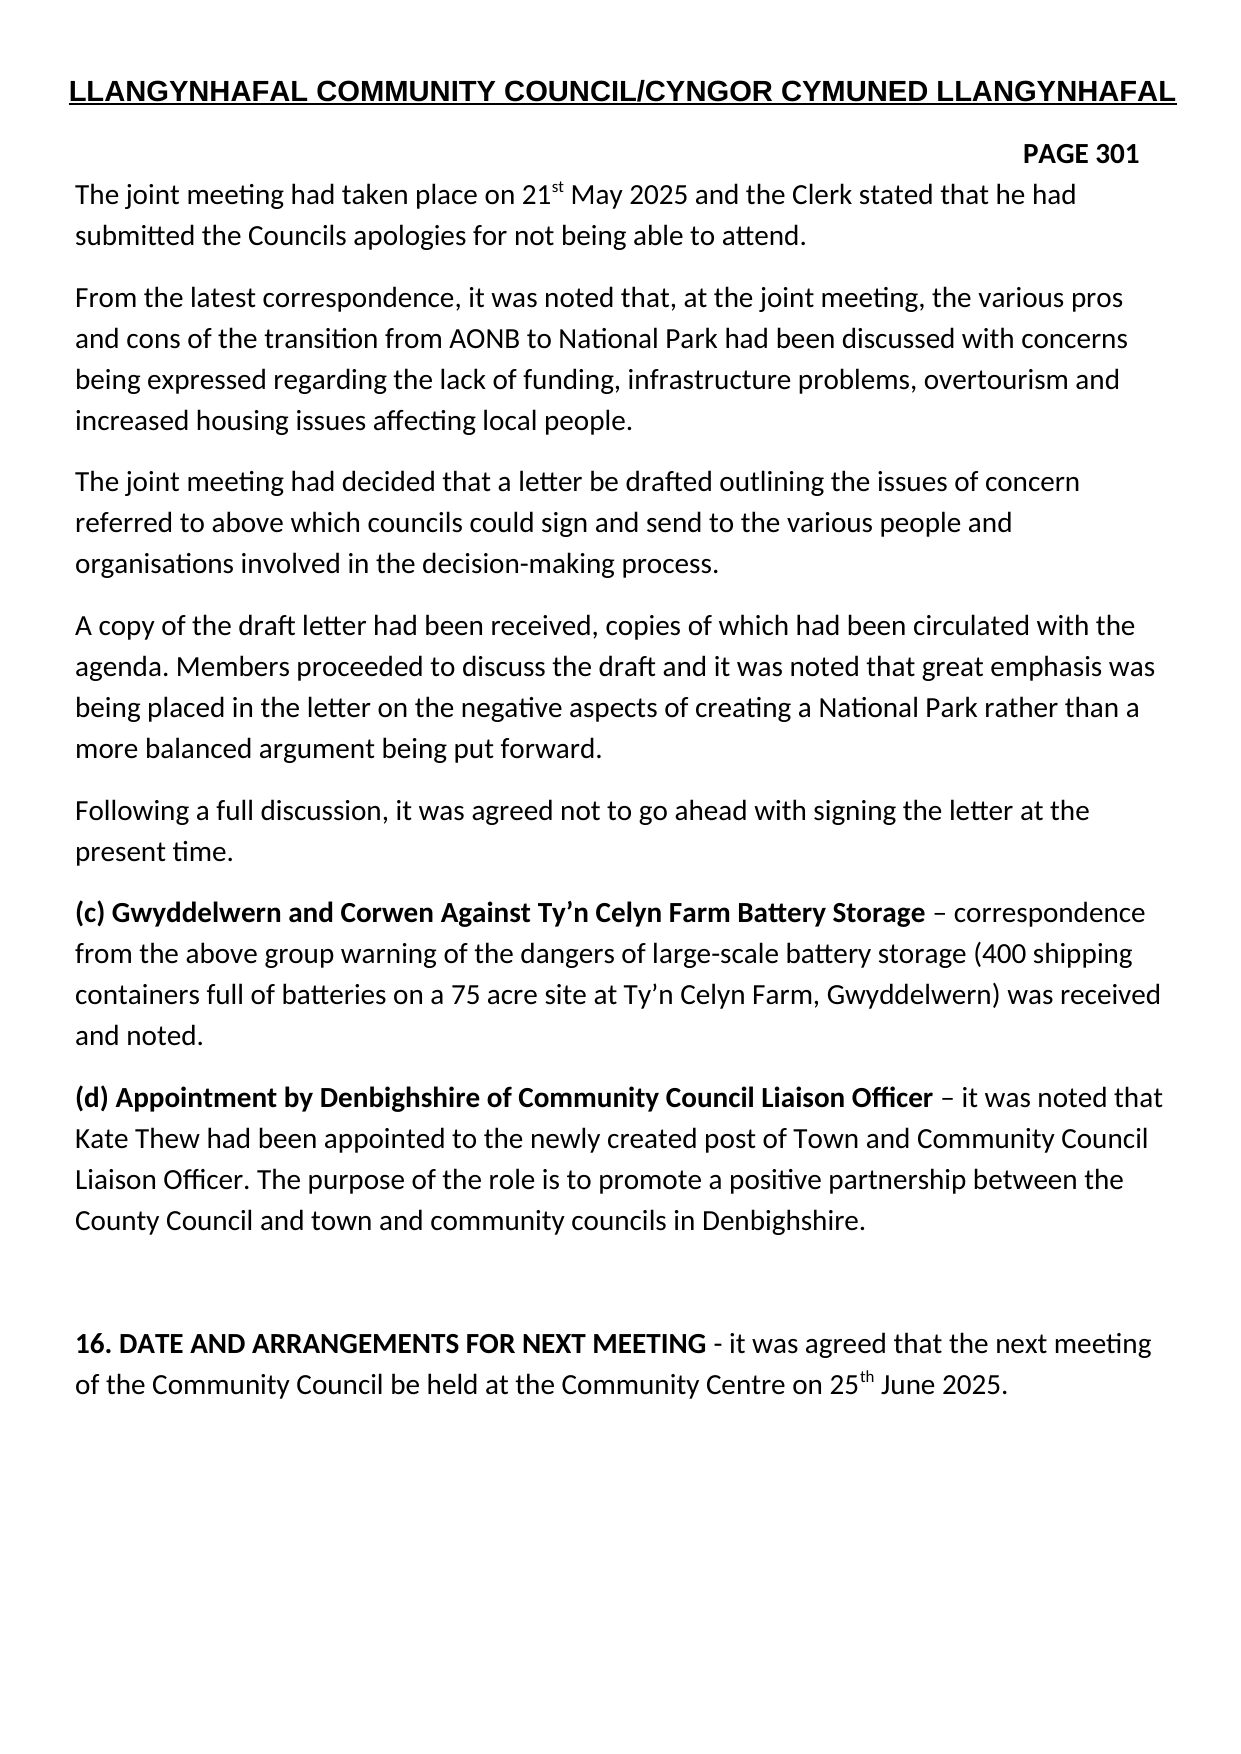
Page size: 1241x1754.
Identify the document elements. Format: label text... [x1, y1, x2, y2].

text A copy of the draft letter had been received, copies of which had been circulated with the agenda. Members proceeded to discuss the draft and it was noted that great emphasis was being placed in the letter on the negative aspects of creating a National Park rather than a more balanced argument being put forward. [75, 607, 1165, 766]
text 16. DATE AND ARRANGEMENTS FOR NEXT MEETING - it was agreed that the next meeting of the Community Council be held at the Community Centre on 25th June 2025. [75, 1325, 1165, 1402]
text The joint meeting had decided that a letter be drafted outlining the issues of concern referred to above which councils could sign and send to the various people and organisations involved in the decision-making process. [75, 463, 1165, 581]
text From the latest correspondence, it was noted that, at the joint meeting, the various pros and cons of the transition from AONB to National Park had been discussed with concerns being expressed regarding the lack of funding, infrastructure problems, overtourism and increased housing issues affecting local people. [75, 279, 1165, 437]
text Following a full discussion, it was agreed not to go ahead with signing the letter at the present time. [75, 792, 1165, 868]
text (c) Gwyddelwern and Corwen Against Ty’n Celyn Farm Battery Storage – correspondence from the above group warning of the dangers of large-scale battery storage (400 shipping containers full of batteries on a 75 acre site at Ty’n Celyn Farm, Gwyddelwern) was received and noted. [75, 894, 1165, 1053]
text PAGE 301 The joint meeting had taken place on 21st May 2025 and the Clerk stated that he had submitted the Councils apologies for not being able to attend. [75, 135, 1165, 253]
text (d) Appointment by Denbighshire of Community Council Liaison Officer – it was noted that Kate Thew had been appointed to the newly created post of Town and Community Council Liaison Officer. The purpose of the role is to promote a positive partnership between the County Council and town and community councils in Denbighshire. [75, 1079, 1165, 1237]
